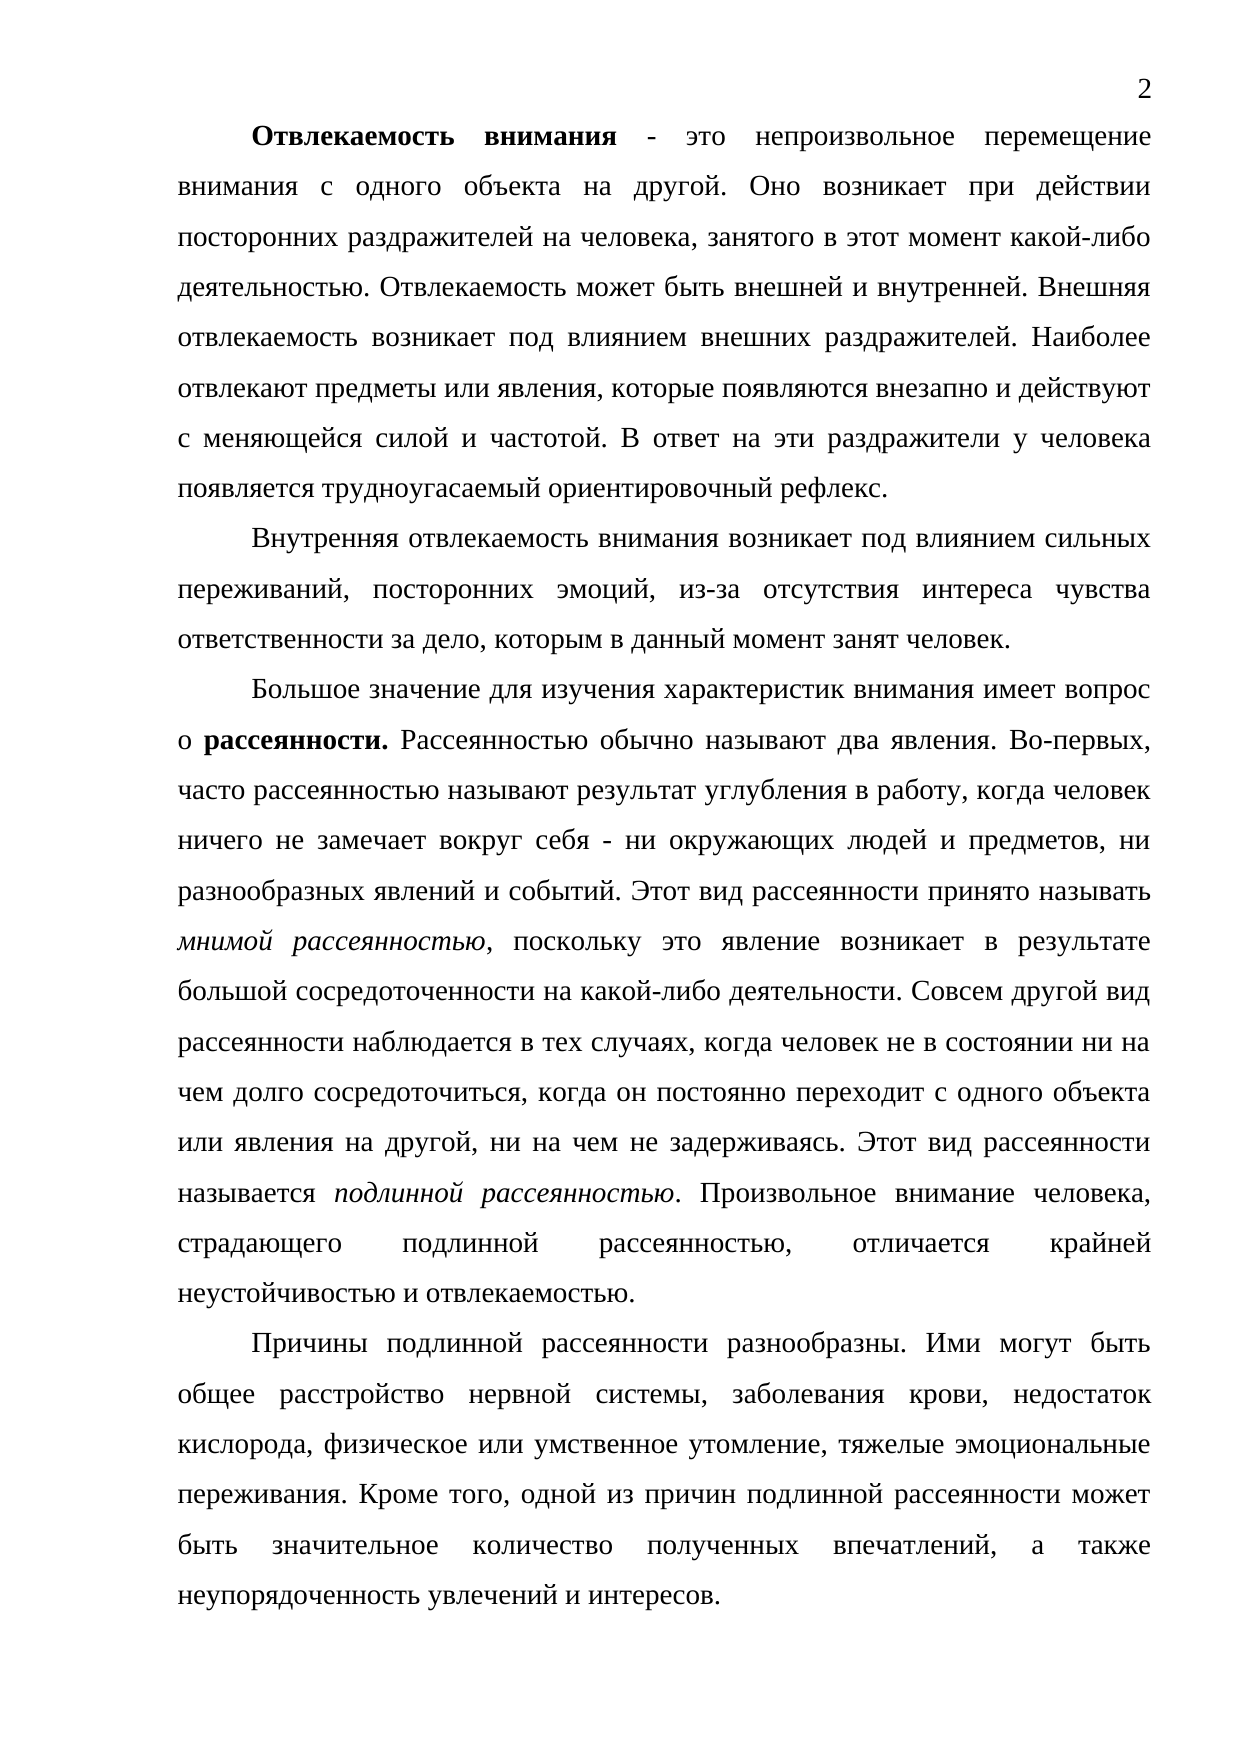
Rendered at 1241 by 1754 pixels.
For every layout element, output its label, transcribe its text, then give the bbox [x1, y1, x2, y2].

text Большое значение для изучения характеристик внимания имеет вопрос о рассеянности. Рассеянностью обычно называют два явления. Во-первых, часто рассеянностью называют результат углубления в работу, когда человек ничего не замечает вокруг себя - ни окружающих людей и предметов, ни разнообразных явлений и событий. Этот вид рассеянности принято называть мнимой рассеянностью, поскольку это явление возникает в результате большой сосредоточенности на какой-либо деятельности. Совсем другой вид рассеянности наблюдается в тех случаях, когда человек не в состоянии ни на чем долго сосредоточиться, когда он постоянно переходит с одного объекта или явления на другой, ни на чем не задерживаясь. Этот вид рассеянности называется подлинной рассеянностью. Произвольное внимание человека, страдающего подлинной рассеянностью, отличается крайней неустойчивостью и отвлекаемостью. [177, 672, 1152, 1309]
text Отвлекаемость внимания - это непроизвольное перемещение внимания с одного объекта на другой. Оно возникает при действии посторонних раздражителей на человека, занятого в этот момент какой-либо деятельностью. Отвлекаемость может быть внешней и внутренней. Внешняя отвлекаемость возникает под влиянием внешних раздражителей. Наиболее отвлекают предметы или явления, которые появляются внезапно и действуют с меняющейся силой и частотой. В ответ на эти раздражители у человека появляется трудноугасаемый ориентировочный рефлекс. [177, 118, 1152, 504]
text Внутренняя отвлекаемость внимания возникает под влиянием сильных переживаний, посторонних эмоций, из-за отсутствия интереса чувства ответственности за дело, которым в данный момент занят человек. [177, 521, 1152, 655]
text Причины подлинной рассеянности разнообразны. Ими могут быть общее расстройство нервной системы, заболевания крови, недостаток кислорода, физическое или умственное утомление, тяжелые эмоциональные переживания. Кроме того, одной из причин подлинной рассеянности может быть значительное количество полученных впечатлений, а также неупорядоченность увлечений и интересов. [177, 1326, 1152, 1611]
